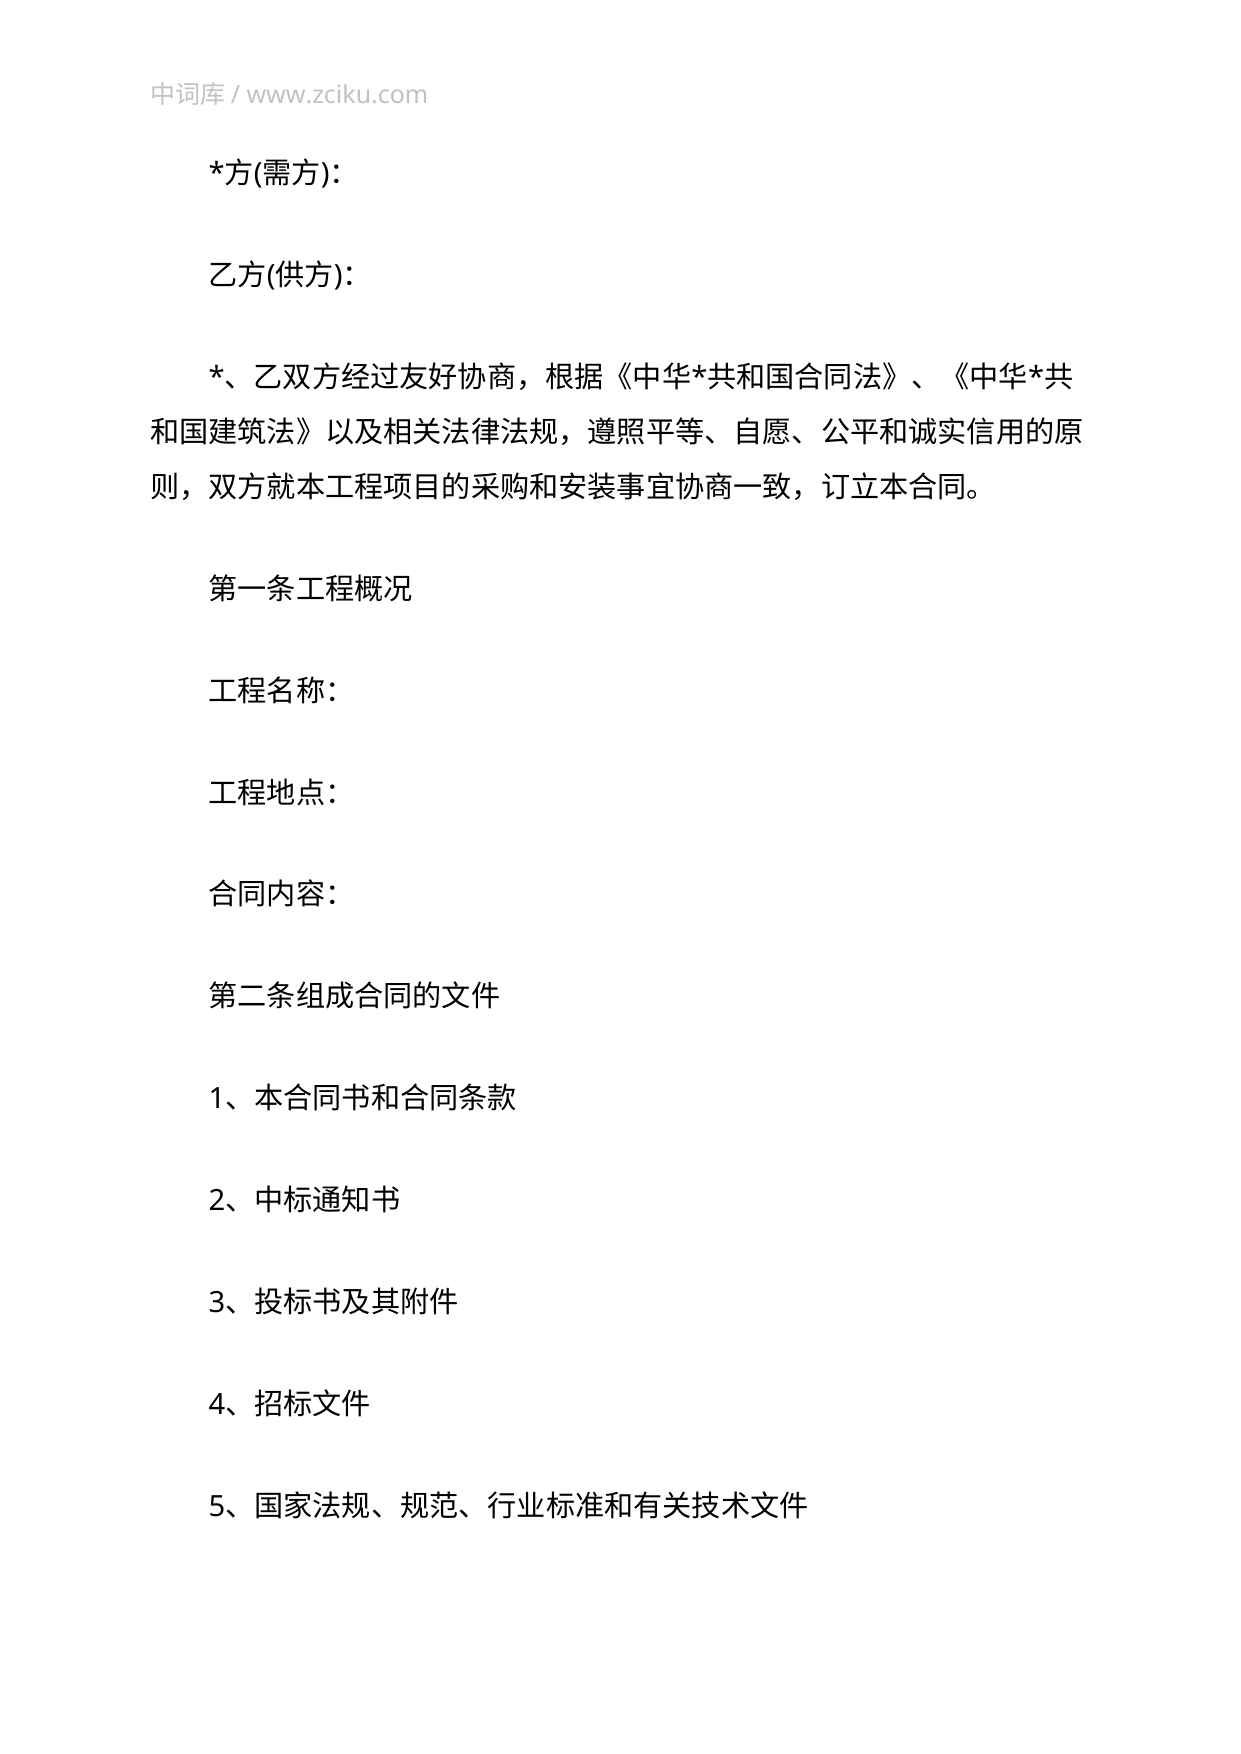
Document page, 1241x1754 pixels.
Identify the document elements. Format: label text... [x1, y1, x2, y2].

text 1、本合同书和合同条款 [150, 1074, 1090, 1117]
text 第一条工程概况 [150, 566, 1090, 608]
text 乙方(供方)： [150, 252, 1090, 294]
text 工程名称： [150, 667, 1090, 710]
text 4、招标文件 [150, 1380, 1090, 1423]
text *方(需方)： [150, 150, 1090, 192]
text 5、国家法规、规范、行业标准和有关技术文件 [150, 1482, 1090, 1525]
text 2、中标通知书 [150, 1176, 1090, 1219]
text 第二条组成合同的文件 [150, 973, 1090, 1015]
text *、乙双方经过友好协商，根据《中华*共和国合同法》、《中华*共和国建筑法》以及相关法律法规，遵照平等、自愿、公平和诚实信用的原则，双方就本工程项目的采购和安装事宜协商一致，订立本合同。 [150, 354, 1090, 506]
text 3、投标书及其附件 [150, 1278, 1090, 1321]
text 工程地点： [150, 769, 1090, 811]
text 合同内容： [150, 871, 1090, 913]
